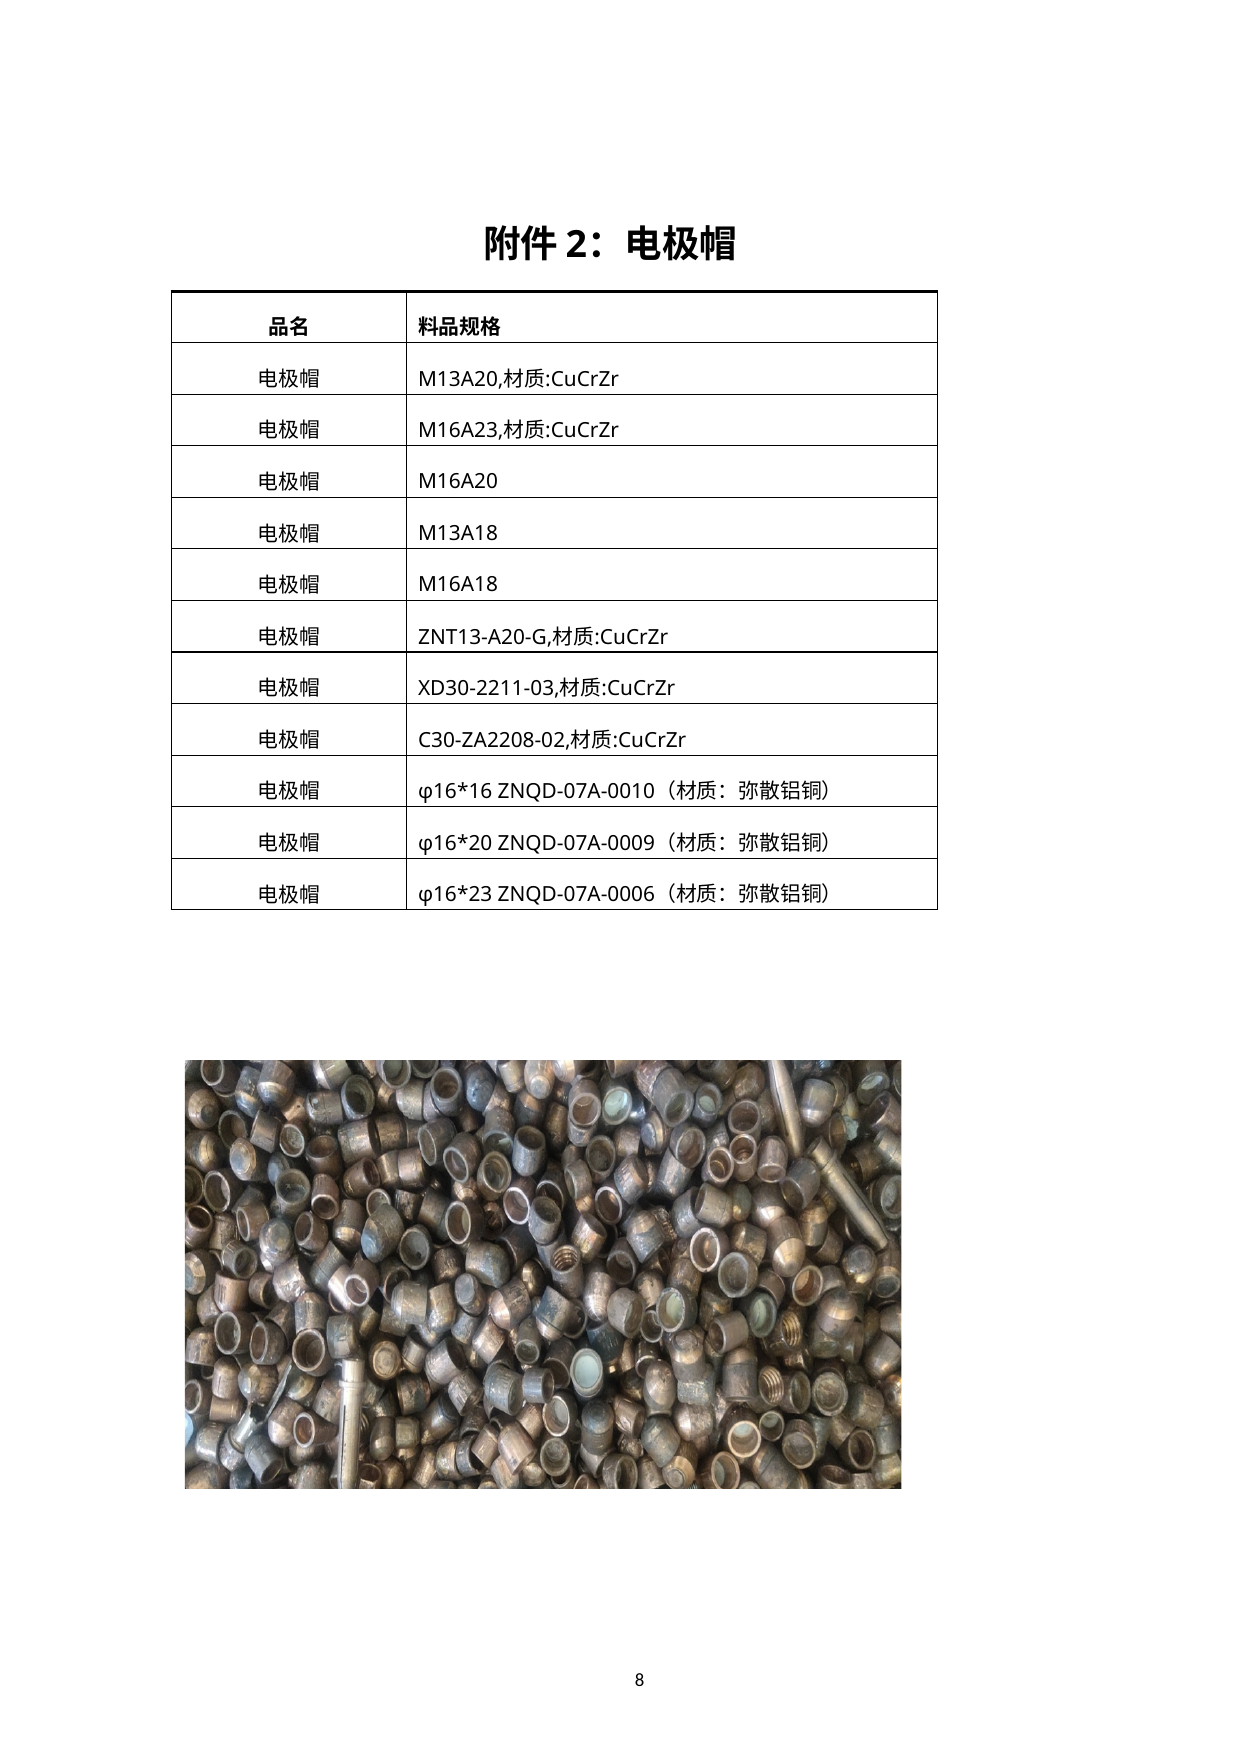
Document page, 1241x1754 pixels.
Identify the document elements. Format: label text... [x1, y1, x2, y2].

table_cell 电极帽 [172, 343, 406, 393]
table_cell C30-ZA2208-02,材质:CuCrZr [407, 704, 937, 754]
table_cell 电极帽 [172, 549, 406, 600]
picture [184, 1060, 902, 1489]
table_cell 电极帽 [172, 446, 406, 497]
table_cell φ16*16 ZNQD-07A-0010（材质：弥散铝铜） [407, 756, 937, 806]
table_cell ZNT13-A20-G,材质:CuCrZr [407, 601, 937, 651]
table_cell 电极帽 [172, 498, 406, 548]
table_cell 电极帽 [172, 395, 406, 445]
table_cell M16A20 [407, 446, 937, 497]
table_cell M16A23,材质:CuCrZr [407, 395, 937, 445]
table_header 料品规格 [407, 293, 937, 342]
table_cell 电极帽 [172, 859, 406, 909]
table_cell XD30-2211-03,材质:CuCrZr [407, 653, 937, 703]
table_cell 电极帽 [172, 653, 406, 703]
table_cell M13A20,材质:CuCrZr [407, 343, 937, 393]
table_header 品名 [172, 293, 406, 342]
table_cell 电极帽 [172, 704, 406, 754]
title 附件2：电极帽 [112, 209, 1107, 274]
table_cell M13A18 [407, 498, 937, 548]
table_cell 电极帽 [172, 601, 406, 651]
table_cell 电极帽 [172, 807, 406, 858]
table_cell φ16*23 ZNQD-07A-0006（材质：弥散铝铜） [407, 859, 937, 909]
table_cell φ16*20 ZNQD-07A-0009（材质：弥散铝铜） [407, 807, 937, 858]
table_cell 电极帽 [172, 756, 406, 806]
table_cell M16A18 [407, 549, 937, 600]
